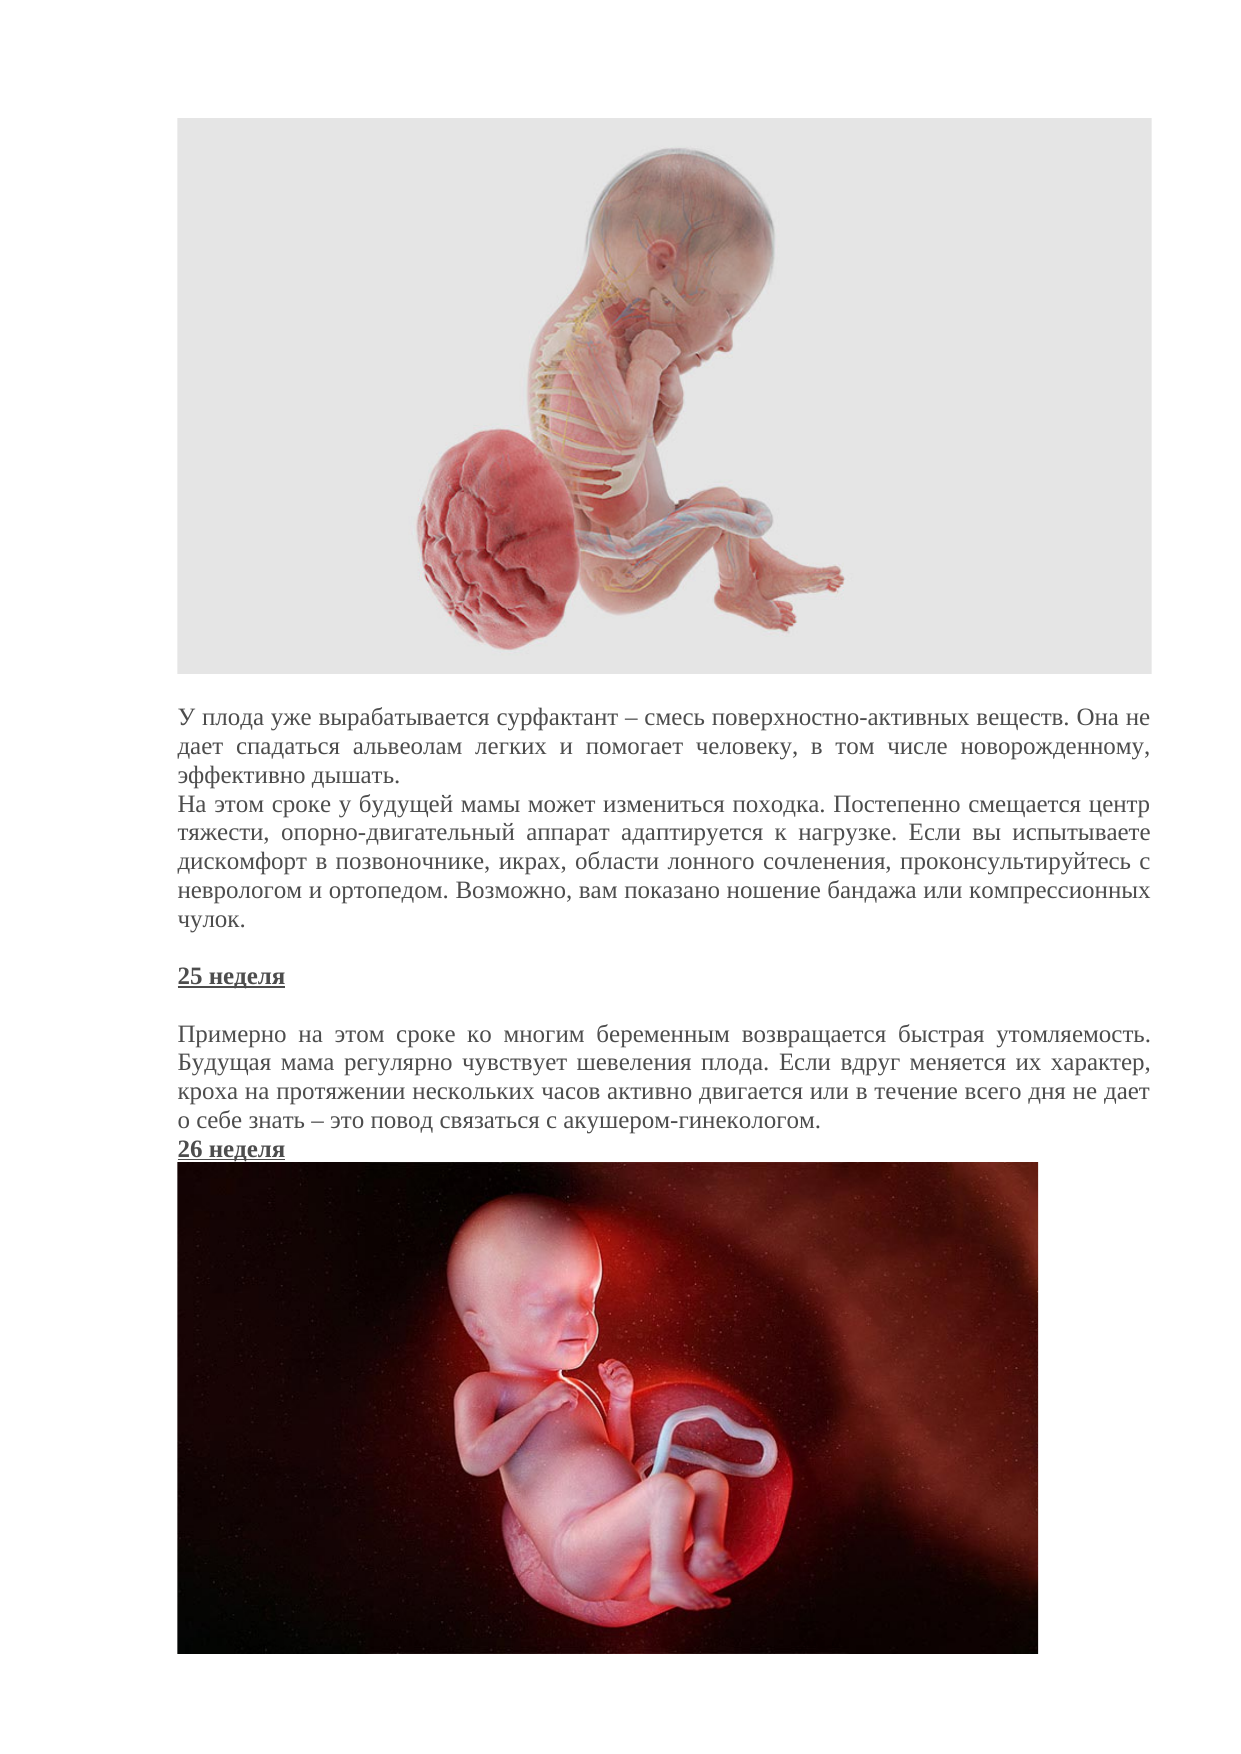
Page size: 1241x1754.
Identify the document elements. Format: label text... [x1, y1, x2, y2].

text 25 неделя [177, 961, 1152, 990]
text У плода уже вырабатывается сурфактант – смесь поверхностно-активных веществ. Она не дает спадаться альвеолам легких и помогает человеку, в том числе новорожденному, эффективно дышать. [177, 702, 1152, 789]
text 26 неделя [177, 1134, 1152, 1162]
text Примерно на этом сроке ко многим беременным возвращается быстрая утомляемость. Будущая мама регулярно чувствует шевеления плода. Если вдруг меняется их характер, кроха на протяжении нескольких часов активно двигается или в течение всего дня не дает о себе знать – это повод связаться с акушером-гинекологом. [177, 1019, 1152, 1134]
text На этом сроке у будущей мамы может измениться походка. Постепенно смещается центр тяжести, опорно-двигательный аппарат адаптируется к нагрузке. Если вы испытываете дискомфорт в позвоночнике, икрах, области лонного сочленения, проконсультируйтесь с неврологом и ортопедом. Возможно, вам показано ношение бандажа или компрессионных чулок. [177, 789, 1152, 932]
picture [177, 118, 1152, 674]
picture [177, 1162, 1039, 1654]
